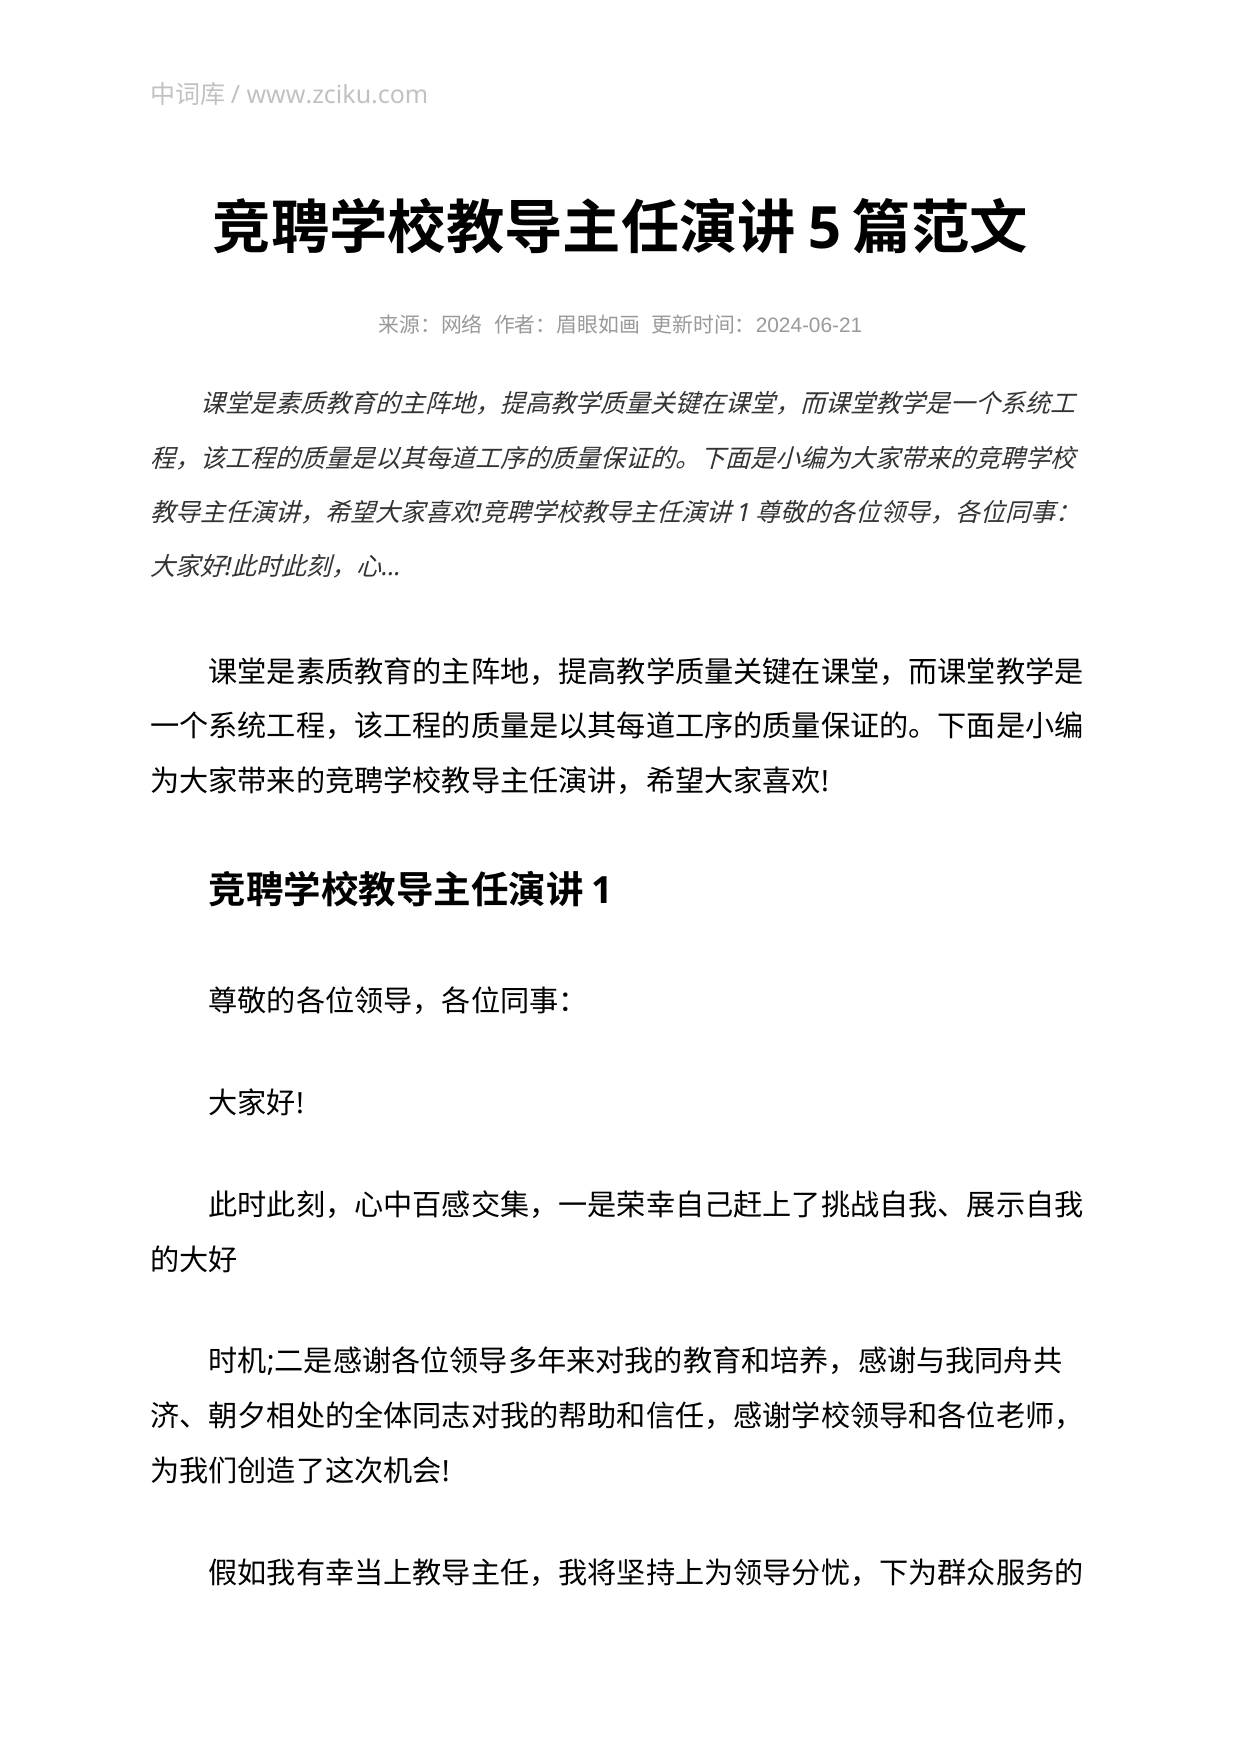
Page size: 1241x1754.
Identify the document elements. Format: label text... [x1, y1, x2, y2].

text 课堂是素质教育的主阵地，提高教学质量关键在课堂，而课堂教学是一个系统工程，该工程的质量是以其每道工序的质量保证的。下面是小编为大家带来的竞聘学校教导主任演讲，希望大家喜欢! [150, 648, 1090, 800]
subtitle 竞聘学校教导主任演讲5篇范文 [150, 181, 1090, 266]
text 大家好! [150, 1079, 1090, 1122]
text 竞聘学校教导主任演讲1 [150, 860, 1090, 914]
text 时机;二是感谢各位领导多年来对我的教育和培养，感谢与我同舟共济、朝夕相处的全体同志对我的帮助和信任，感谢学校领导和各位老师，为我们创造了这次机会! [150, 1338, 1090, 1490]
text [150, 1550, 1090, 1592]
text 来源：网络 作者：眉眼如画 更新时间：2024-06-21 [150, 313, 1090, 337]
text 课堂是素质教育的主阵地，提高教学质量关键在课堂，而课堂教学是一个系统工程，该工程的质量是以其每道工序的质量保证的。下面是小编为大家带来的竞聘学校教导主任演讲，希望大家喜欢!竞聘学校教导主任演讲1尊敬的各位领导，各位同事：大家好!此时此刻，心... [150, 384, 1090, 583]
text 尊敬的各位领导，各位同事： [150, 977, 1090, 1020]
text 此时此刻，心中百感交集，一是荣幸自己赶上了挑战自我、展示自我的大好 [150, 1181, 1090, 1278]
